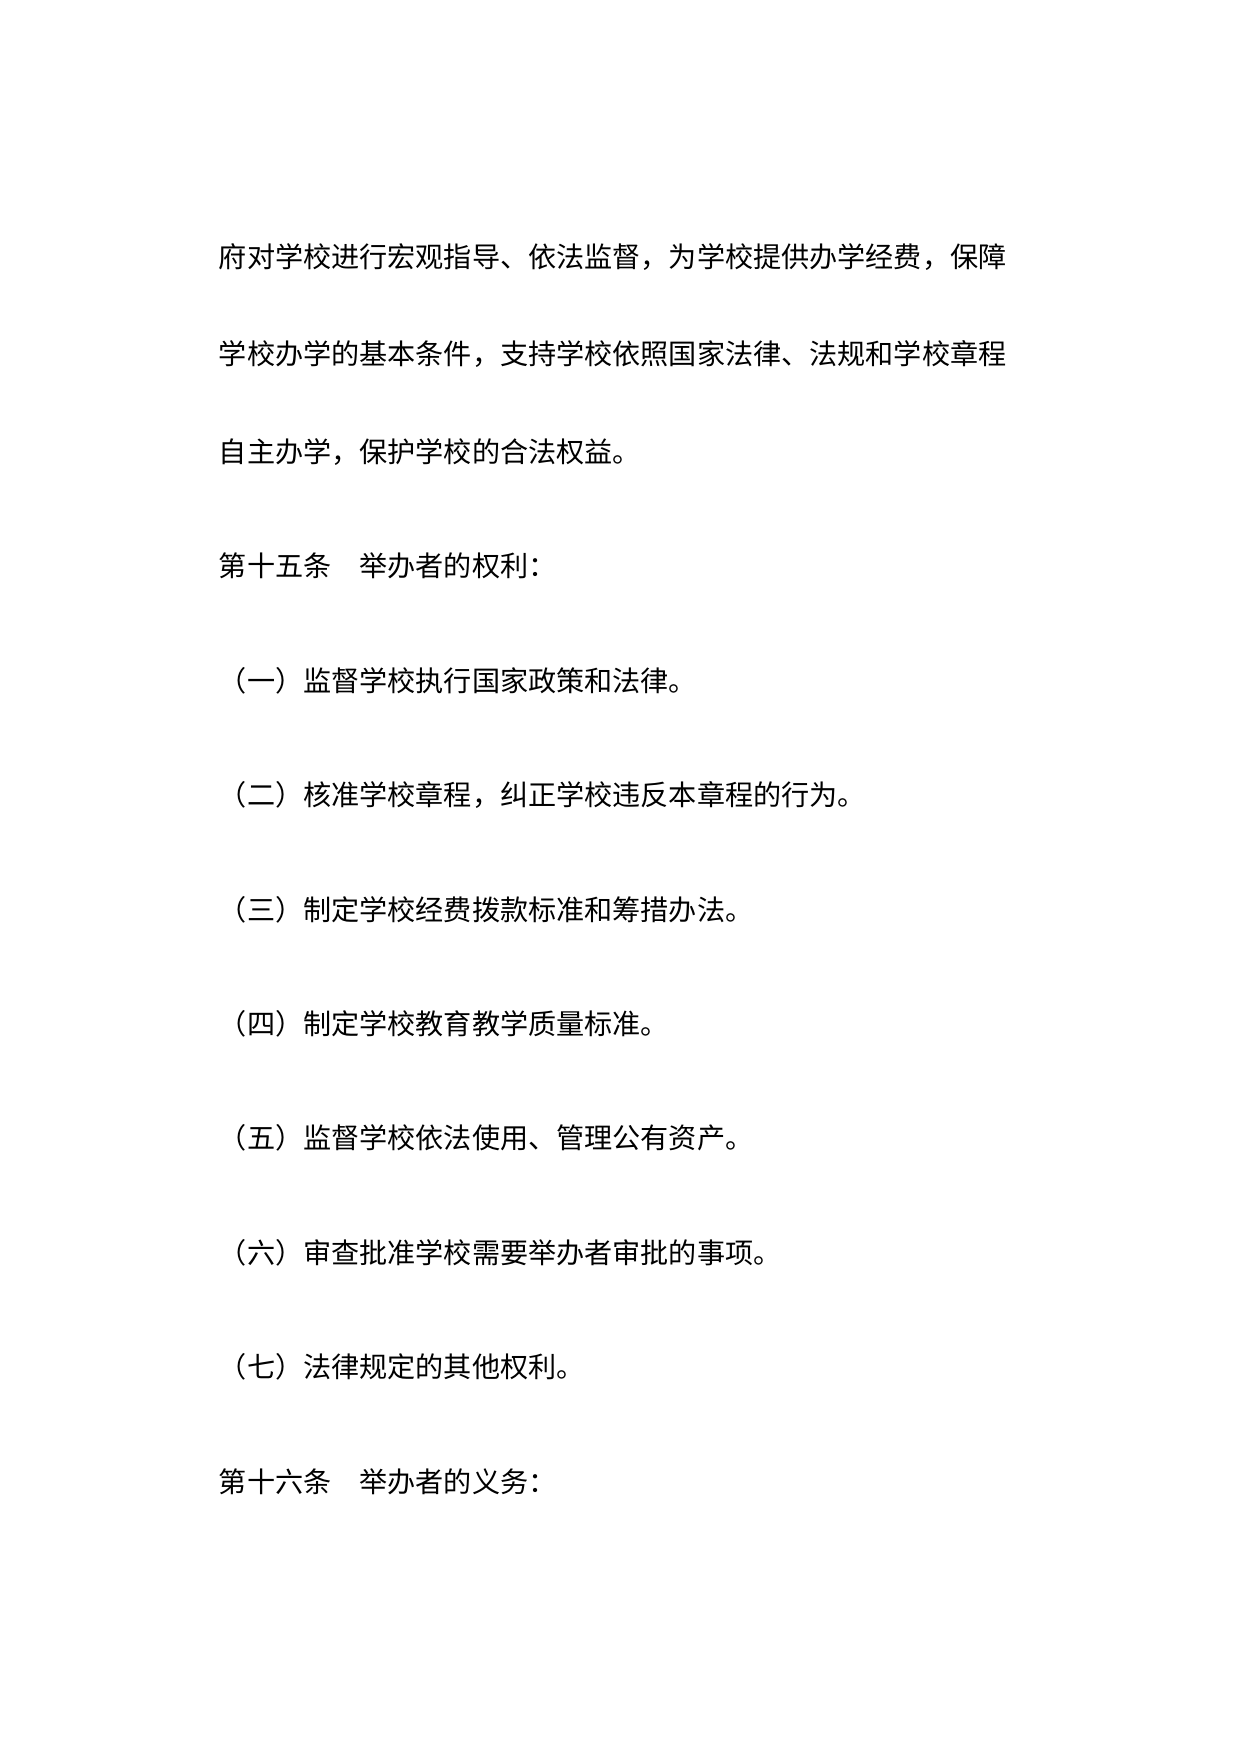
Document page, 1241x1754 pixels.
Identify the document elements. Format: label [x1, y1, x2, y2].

table_header [188, 162, 1053, 1586]
